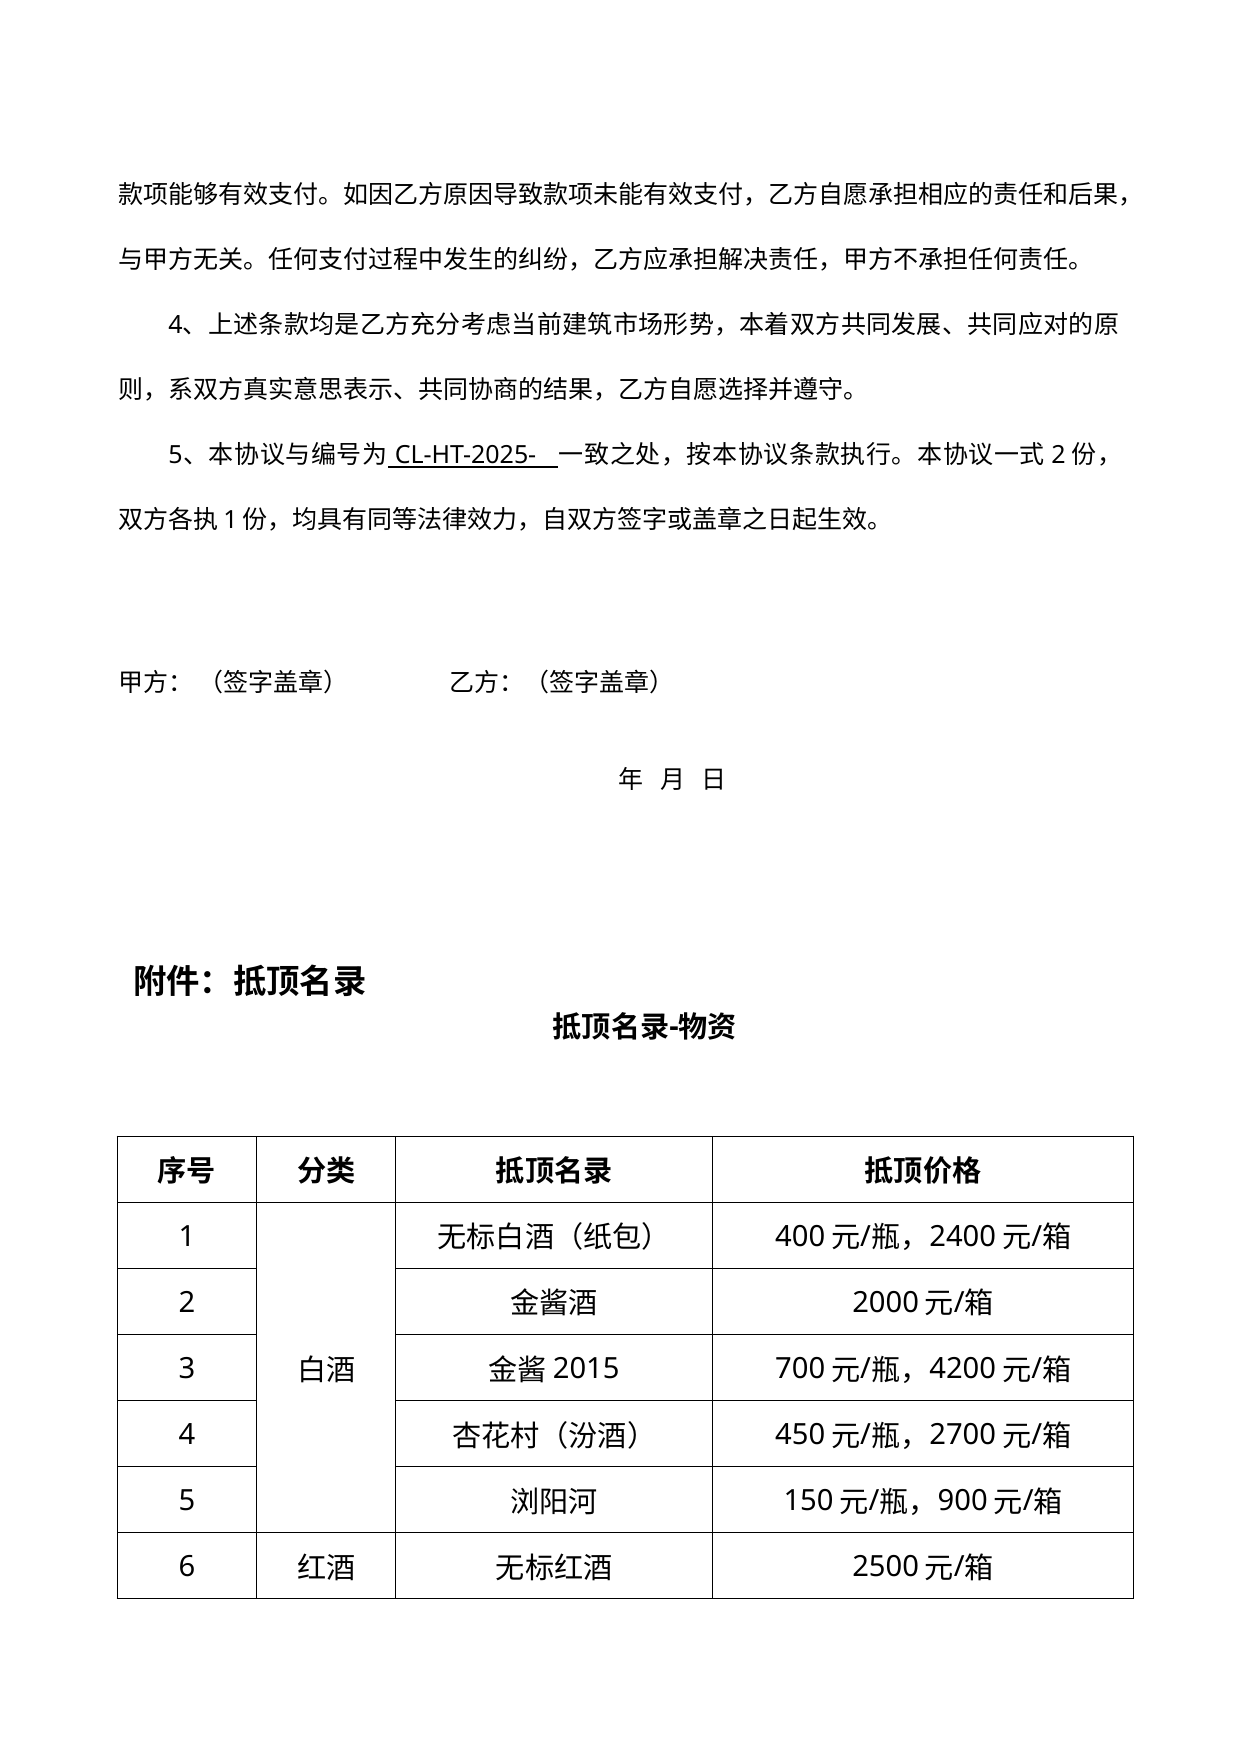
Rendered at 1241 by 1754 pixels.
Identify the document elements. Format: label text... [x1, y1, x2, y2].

table_cell 2000元/箱 [713, 1269, 1133, 1334]
table_header 附件：抵顶名录 抵顶名录-物资 [122, 955, 1167, 1046]
table_cell 金酱酒 [396, 1269, 712, 1334]
table_cell 450元/瓶，2700元/箱 [713, 1401, 1133, 1466]
text 甲方： （签字盖章） 乙方：（签字盖章） [118, 648, 1122, 713]
table_cell 白酒 [257, 1203, 395, 1532]
table_header 分类 [257, 1137, 395, 1202]
table_cell 浏阳河 [396, 1467, 712, 1532]
table_header 序号 [118, 1137, 256, 1202]
table_cell 无标白酒（纸包） [396, 1203, 712, 1268]
table_cell 400元/瓶，2400元/箱 [713, 1203, 1133, 1268]
table_cell 4 [118, 1401, 256, 1466]
text 4、上述条款均是乙方充分考虑当前建筑市场形势，本着双方共同发展、共同应对的原则，系双方真实意思表示、共同协商的结果，乙方自愿选择并遵守。 [118, 291, 1122, 421]
table_cell 2 [118, 1269, 256, 1334]
table_cell 1 [118, 1203, 256, 1268]
table_cell 700元/瓶，4200元/箱 [713, 1335, 1133, 1400]
table_cell 3 [118, 1335, 256, 1400]
table_header 抵顶名录 [396, 1137, 712, 1202]
table_header 抵顶价格 [713, 1137, 1133, 1202]
text 5、本协议与编号为 CL-HT-2025- 一致之处，按本协议条款执行。本协议一式2份，双方各执1份，均具有同等法律效力，自双方签字或盖章之日起生效。 [118, 421, 1122, 551]
table_cell 红酒 [257, 1533, 395, 1598]
table_cell 5 [118, 1467, 256, 1532]
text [118, 161, 1122, 291]
text 年 月 日 [118, 746, 1122, 811]
table_cell 2500元/箱 [713, 1533, 1133, 1598]
table_cell 6 [118, 1533, 256, 1598]
table_cell 杏花村（汾酒） [396, 1401, 712, 1466]
table_cell 150元/瓶，900元/箱 [713, 1467, 1133, 1532]
table_cell 金酱2015 [396, 1335, 712, 1400]
table_cell 无标红酒 [396, 1533, 712, 1598]
